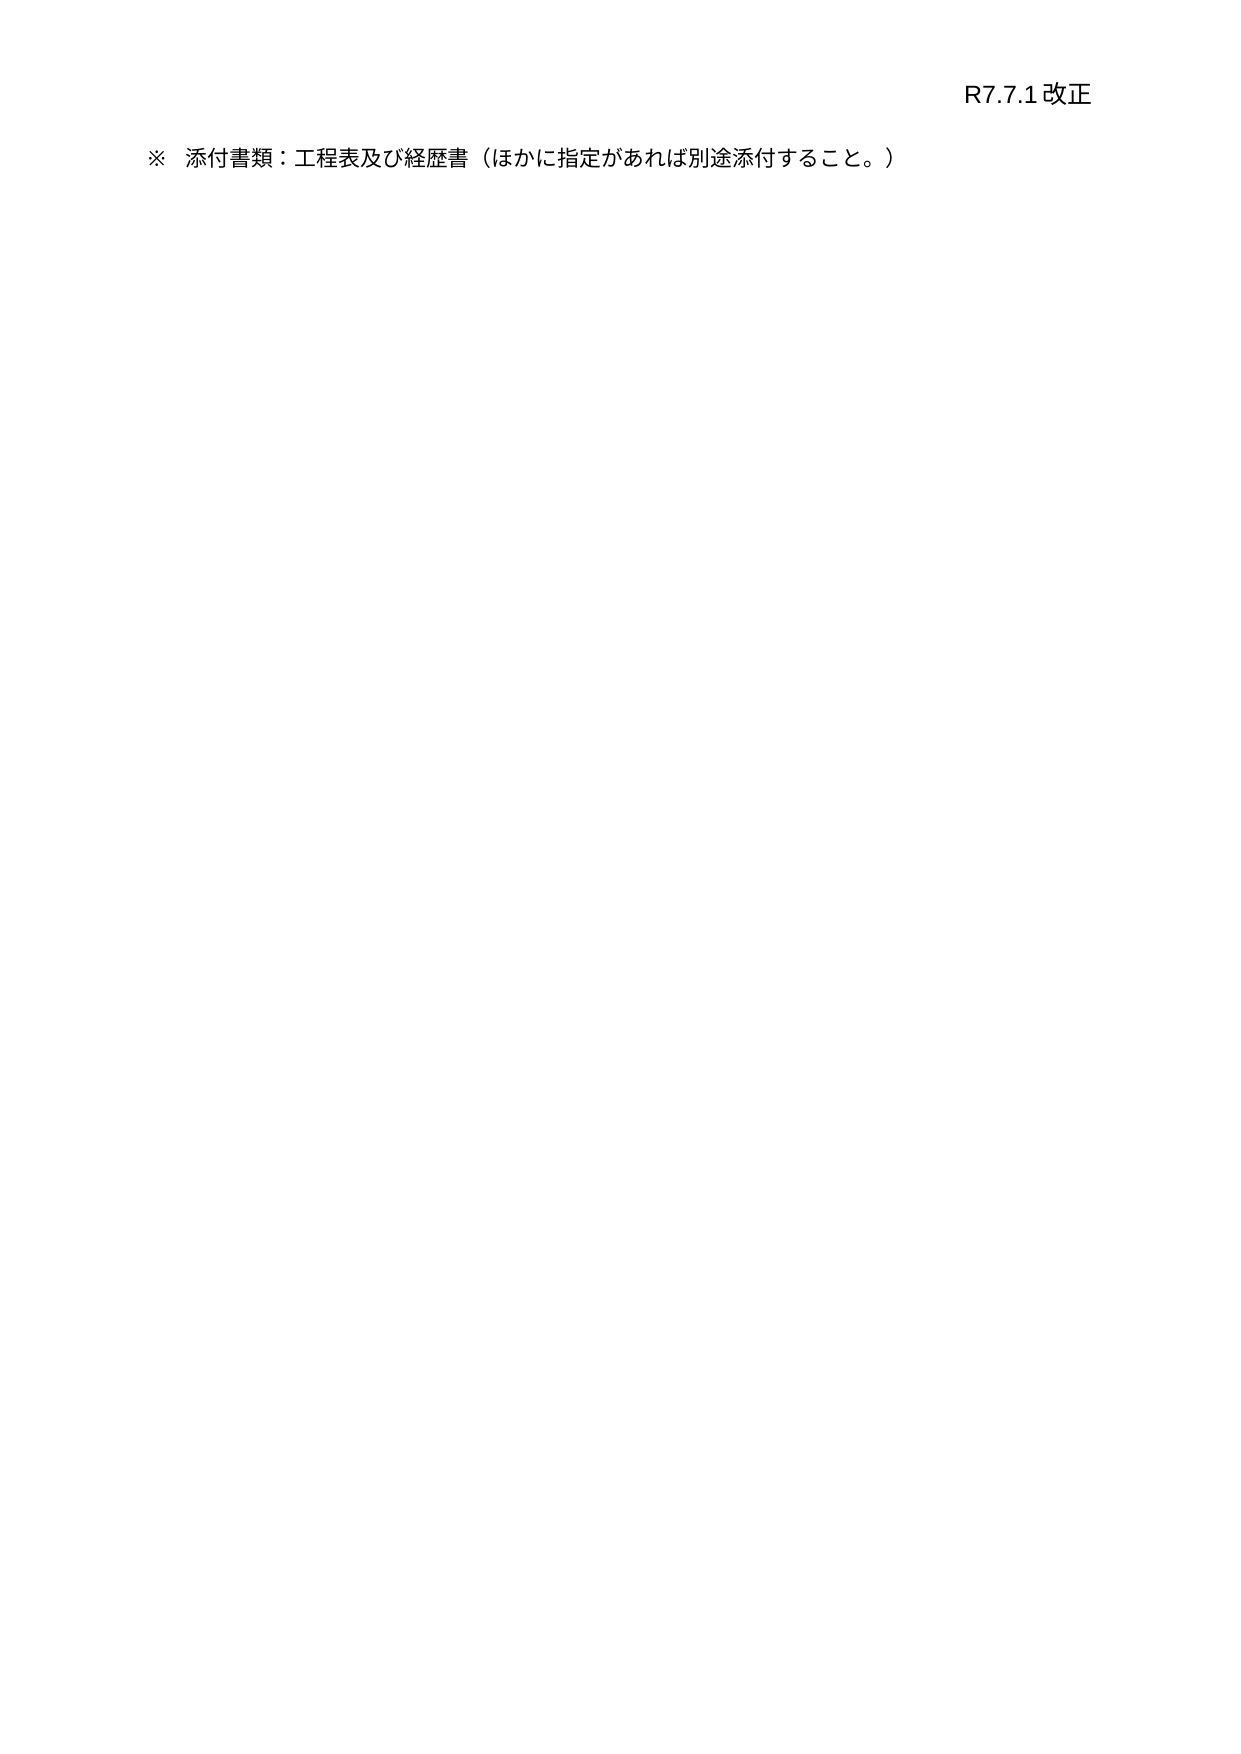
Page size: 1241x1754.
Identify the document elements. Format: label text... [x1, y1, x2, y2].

list 添付書類：工程表及び経歴書（ほかに指定があれば別途添付すること。） [148, 141, 1092, 173]
